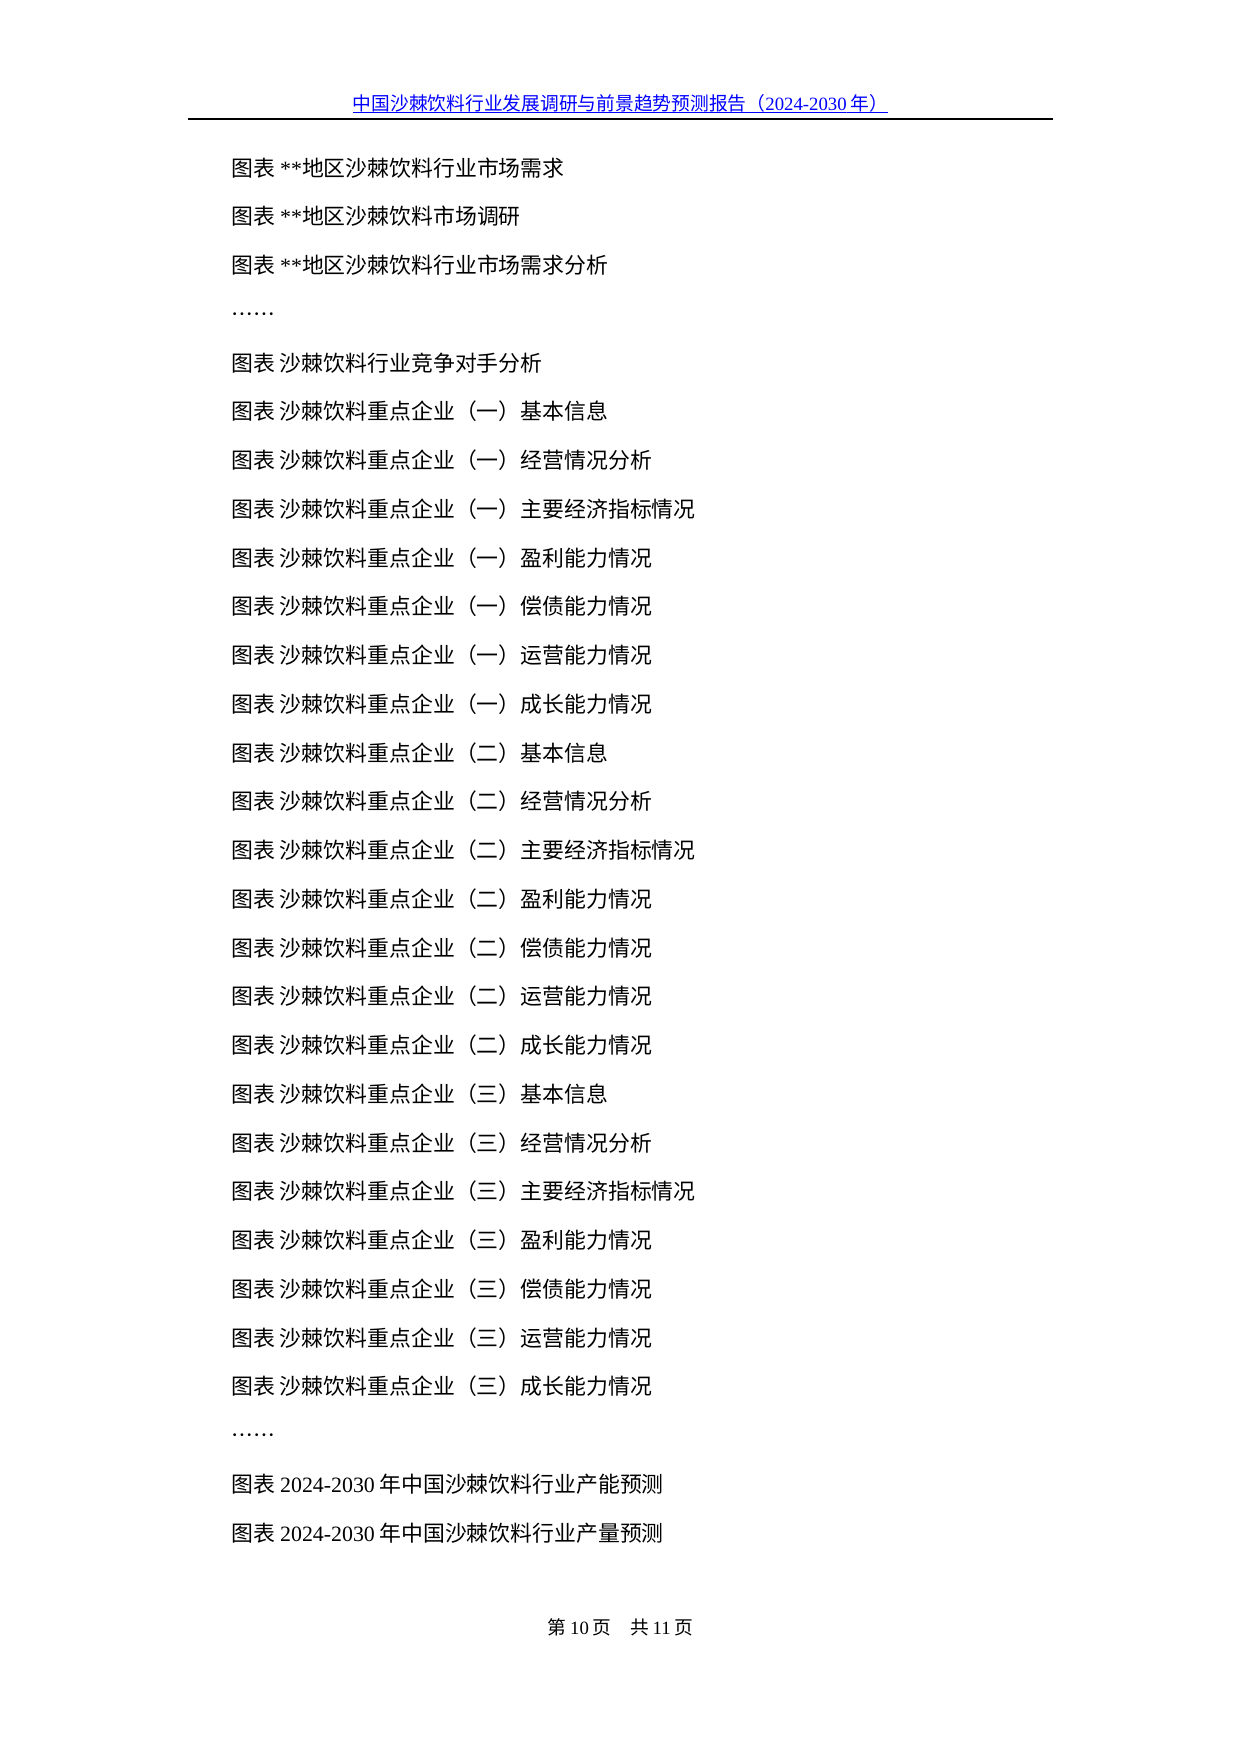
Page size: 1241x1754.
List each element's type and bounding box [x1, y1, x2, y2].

text [187, 150, 1053, 1548]
